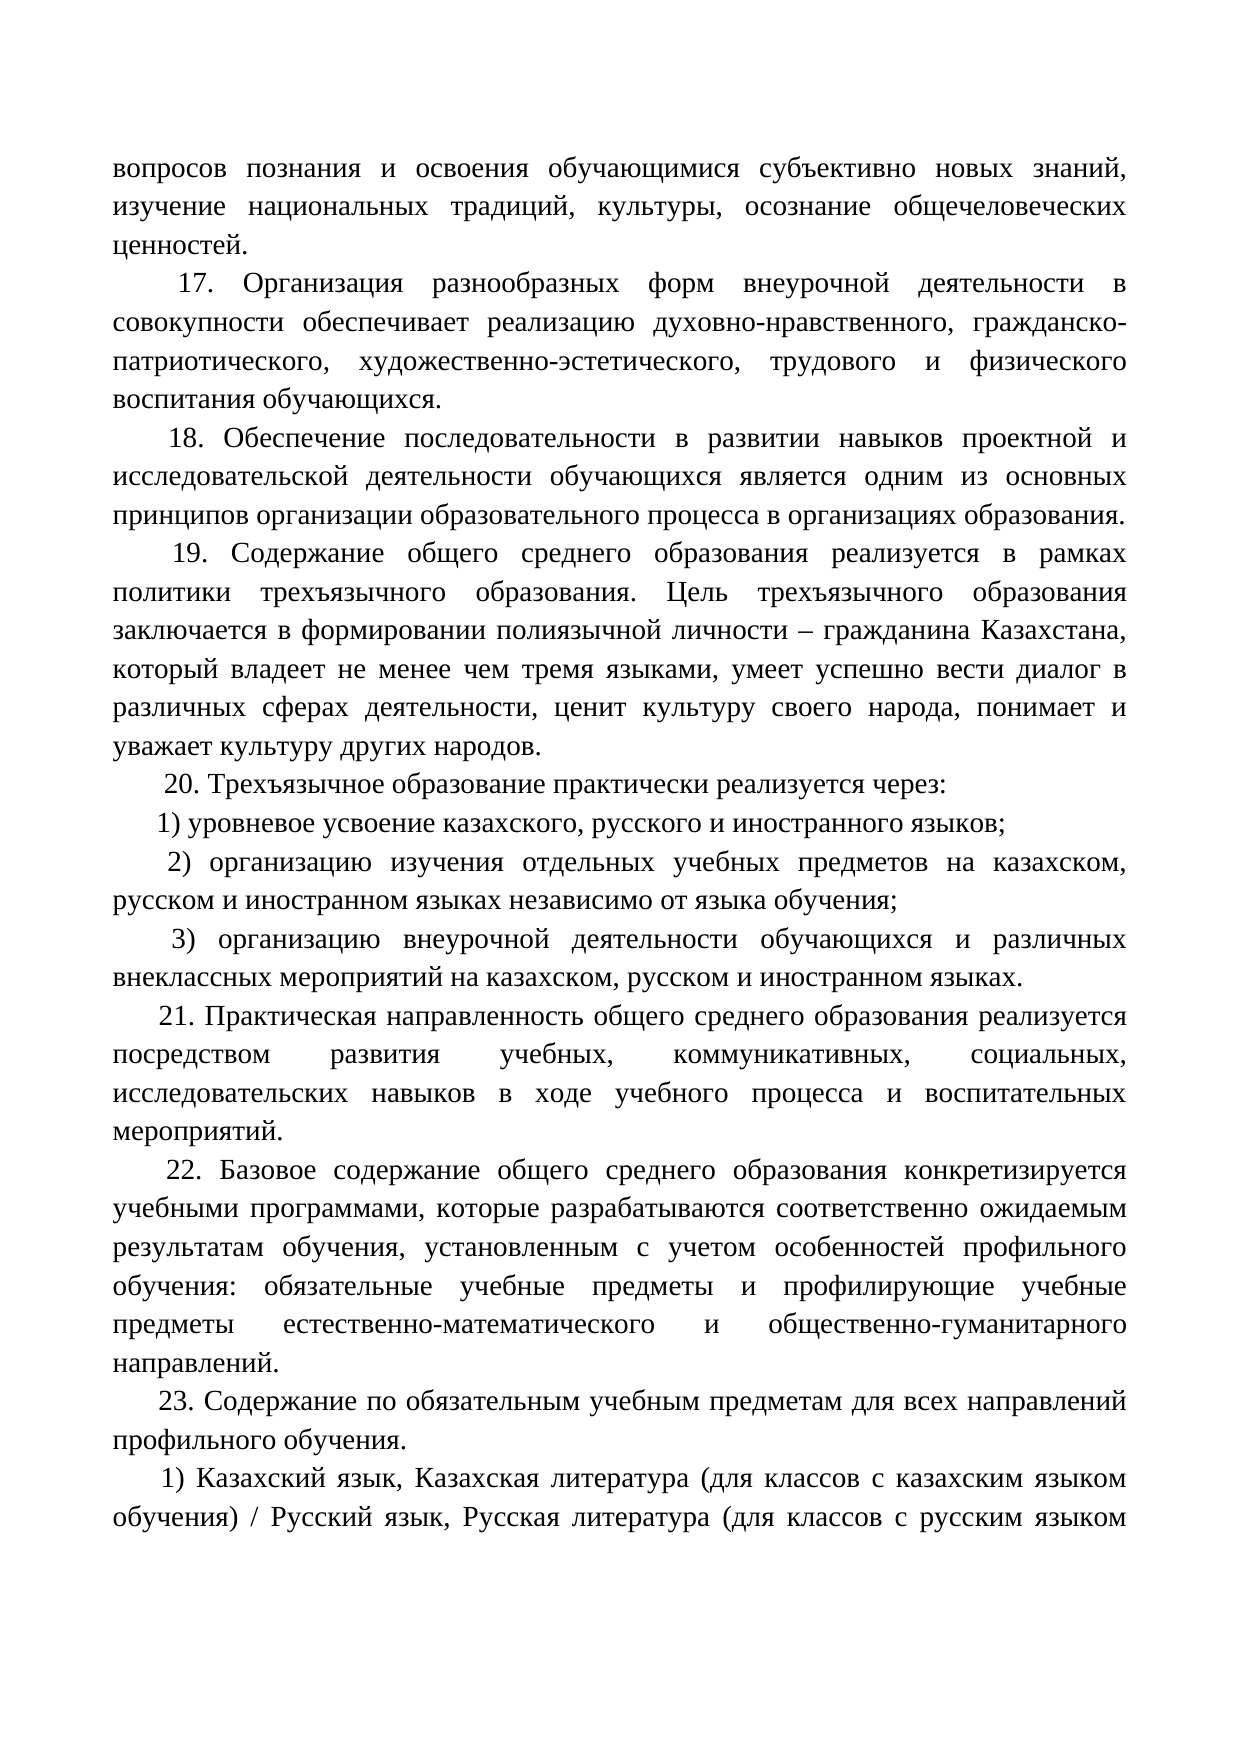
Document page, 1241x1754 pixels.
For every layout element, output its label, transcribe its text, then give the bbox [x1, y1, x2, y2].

text 18. Обеспечение последовательности в развитии навыков проектной и исследовательской деятельности обучающихся является одним из основных принципов организации образовательного процесса в организациях образования. [112, 420, 1128, 530]
text 21. Практическая направленность общего среднего образования реализуется посредством развития учебных, коммуникативных, социальных, исследовательских навыков в ходе учебного процесса и воспитательных мероприятий. [112, 998, 1128, 1147]
text 1) уровневое усвоение казахского, русского и иностранного языков; [112, 805, 1128, 839]
text 17. Организация разнообразных форм внеурочной деятельности в совокупности обеспечивает реализацию духовно-нравственного, гражданско-патриотического, художественно-эстетического, трудового и физического воспитания обучающихся. [112, 266, 1128, 415]
text 22. Базовое содержание общего среднего образования конкретизируется учебными программами, которые разрабатываются соответственно ожидаемым результатам обучения, установленным с учетом особенностей профильного обучения: обязательные учебные предметы и профилирующие учебные предметы естественно-математического и общественно-гуманитарного направлений. [112, 1152, 1128, 1378]
text 19. Содержание общего среднего образования реализуется в рамках политики трехъязычного образования. Цель трехъязычного образования заключается в формировании полиязычной личности – гражданина Казахстана, который владеет не менее чем тремя языками, умеет успешно вести диалог в различных сферах деятельности, ценит культуру своего народа, понимает и уважает культуру других народов. [112, 535, 1128, 762]
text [112, 1460, 1128, 1532]
text 20. Трехъязычное образование практически реализуется через: [112, 767, 1128, 800]
text 3) организацию внеурочной деятельности обучающихся и различных внеклассных мероприятий на казахском, русском и иностранном языках. [112, 921, 1128, 993]
text 2) организацию изучения отдельных учебных предметов на казахском, русском и иностранном языках независимо от языка обучения; [112, 844, 1128, 916]
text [112, 150, 1128, 261]
text 23. Содержание по обязательным учебным предметам для всех направлений профильного обучения. [112, 1383, 1128, 1455]
